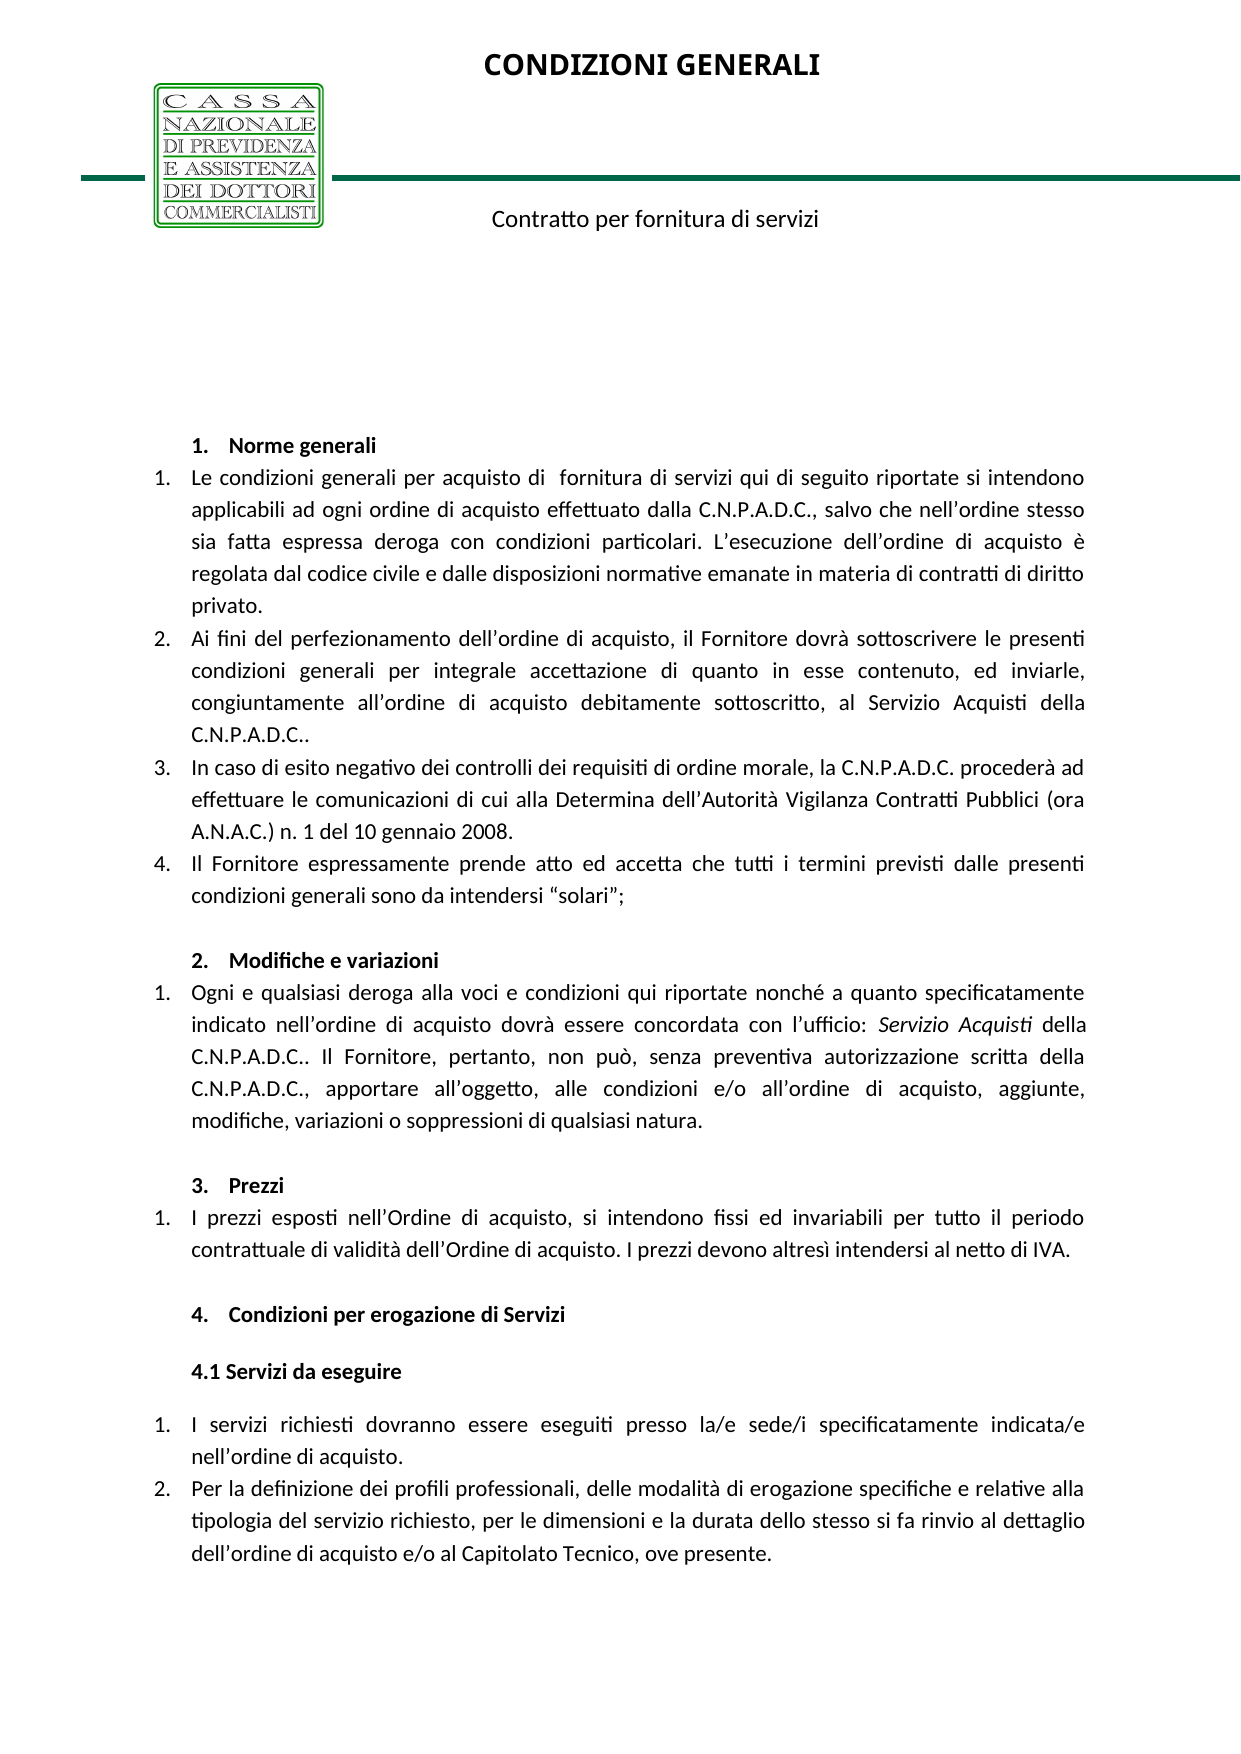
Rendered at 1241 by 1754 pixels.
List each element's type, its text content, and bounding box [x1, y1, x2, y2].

list Il Fornitore espressamente prende atto ed accetta che tutti i termini previsti dalle presenti condizioni generali sono da intendersi “solari”; [153, 849, 1087, 909]
list Modifiche e variazioni [191, 946, 1087, 974]
list In caso di esito negativo dei controlli dei requisiti di ordine morale, la C.N.P.A.D.C. procederà ad effettuare le comunicazioni di cui alla Determina dell’Autorità Vigilanza Contratti Pubblici (ora A.N.A.C.) n. 1 del 10 gennaio 2008. [153, 753, 1087, 845]
list I servizi richiesti dovranno essere eseguiti presso la/e sede/i specificatamente indicata/e nell’ordine di acquisto. [153, 1410, 1087, 1470]
list I prezzi esposti nell’Ordine di acquisto, si intendono fissi ed invariabili per tutto il periodo contrattuale di validità dell’Ordine di acquisto. I prezzi devono altresì intendersi al netto di IVA. [153, 1203, 1087, 1263]
list Per la definizione dei profili professionali, delle modalità di erogazione specifiche e relative alla tipologia del servizio richiesto, per le dimensioni e la durata dello stesso si fa rinvio al dettaglio dell’ordine di acquisto e/o al Capitolato Tecnico, ove presente. [153, 1474, 1087, 1567]
picture [153, 83, 324, 228]
list Norme generali [191, 431, 1087, 459]
list Ogni e qualsiasi deroga alla voci e condizioni qui riportate nonché a quanto specificatamente indicato nell’ordine di acquisto dovrà essere concordata con l’ufficio: Servizio Acquisti della C.N.P.A.D.C.. Il Fornitore, pertanto, non può, senza preventiva autorizzazione scritta della C.N.P.A.D.C., apportare all’oggetto, alle condizioni e/o all’ordine di acquisto, aggiunte, modifiche, variazioni o soppressioni di qualsiasi natura. [153, 978, 1087, 1135]
list Le condizioni generali per acquisto di fornitura di servizi qui di seguito riportate si intendono applicabili ad ogni ordine di acquisto effettuato dalla C.N.P.A.D.C., salvo che nell’ordine stesso sia fatta espressa deroga con condizioni particolari. L’esecuzione dell’ordine di acquisto è regolata dal codice civile e dalle disposizioni normative emanate in materia di contratti di diritto privato. [153, 463, 1087, 620]
text 4.1 Servizi da eseguire [191, 1357, 1087, 1385]
list Prezzi [191, 1171, 1087, 1199]
list Condizioni per erogazione di Servizi [191, 1300, 1087, 1328]
list Ai fini del perfezionamento dell’ordine di acquisto, il Fornitore dovrà sottoscrivere le presenti condizioni generali per integrale accettazione di quanto in esse contenuto, ed inviarle, congiuntamente all’ordine di acquisto debitamente sottoscritto, al Servizio Acquisti della C.N.P.A.D.C.. [153, 624, 1087, 748]
